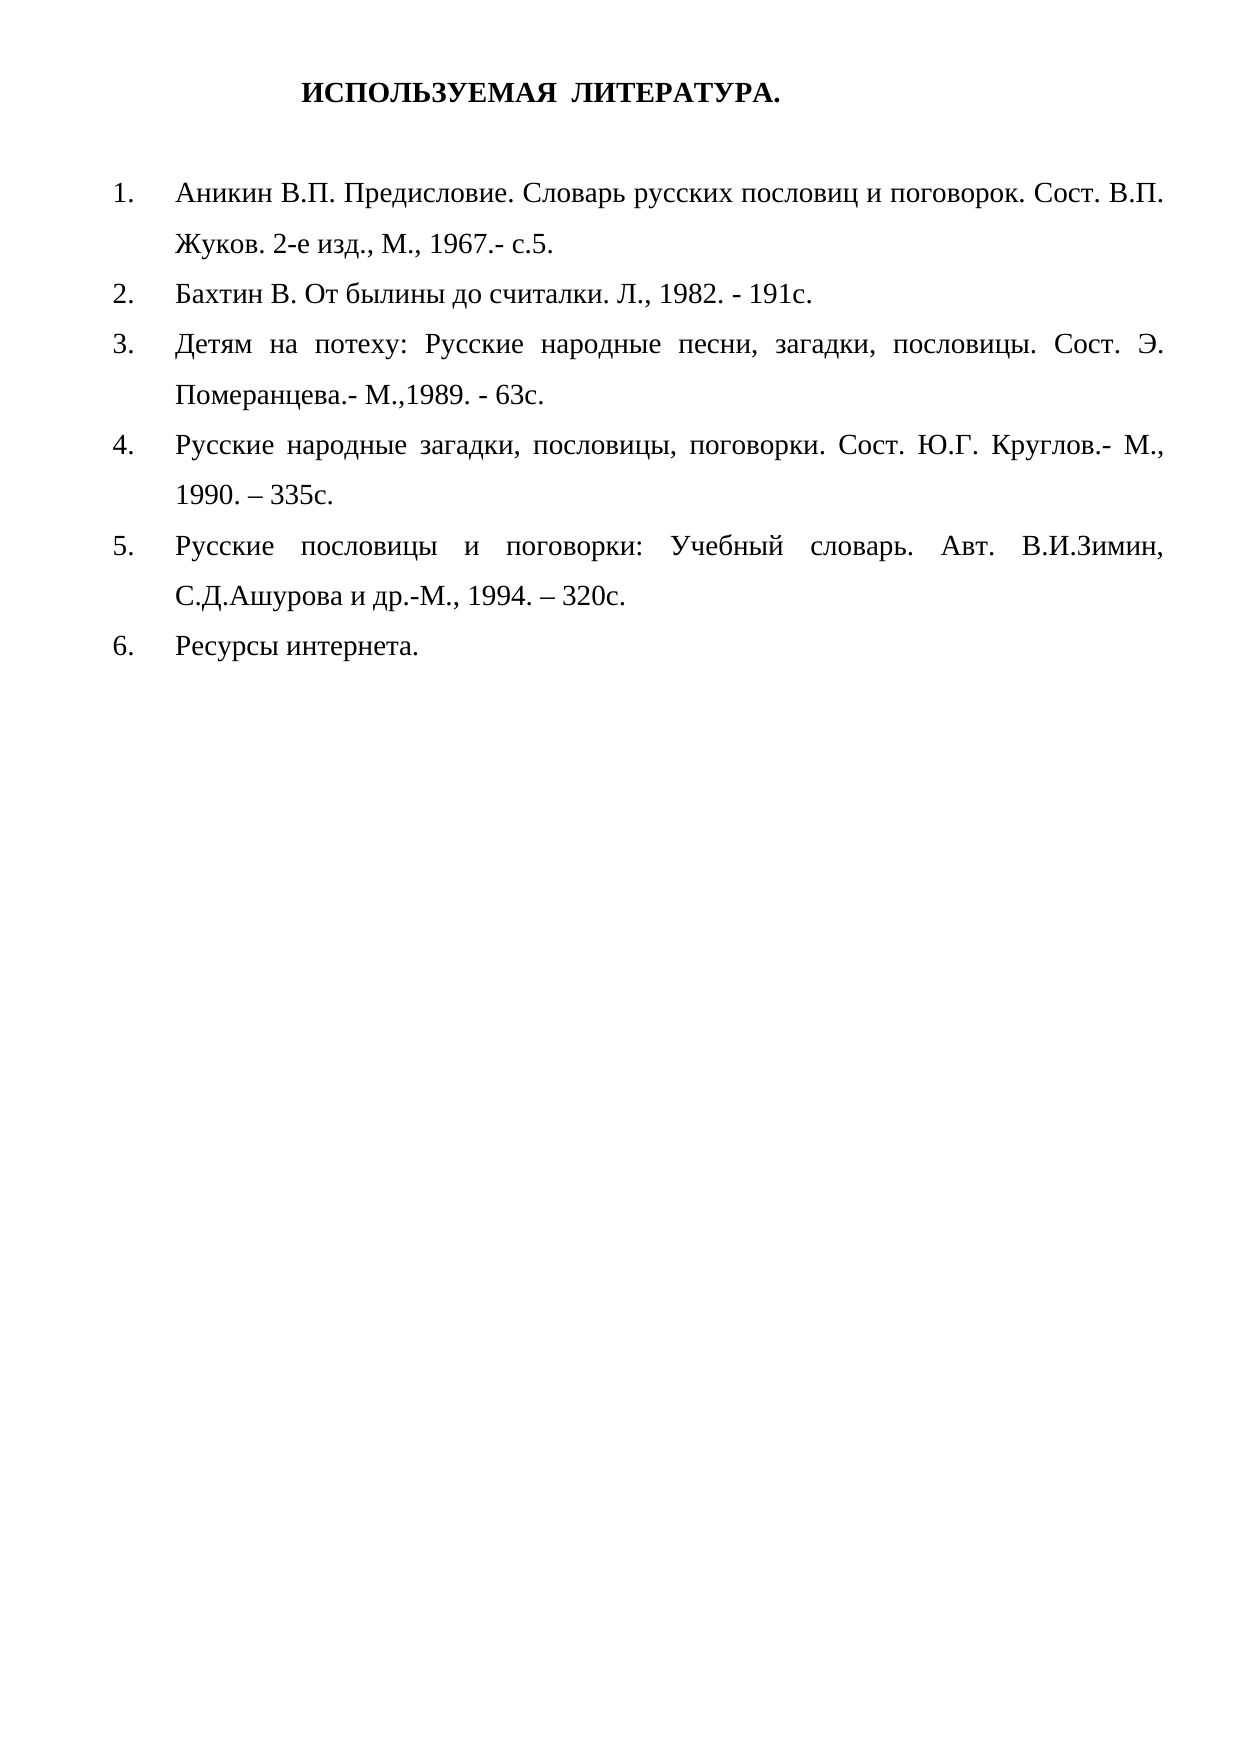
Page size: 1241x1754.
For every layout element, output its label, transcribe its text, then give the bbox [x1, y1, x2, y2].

text ИСПОЛЬЗУЕМАЯ ЛИТЕРАТУРА. [75, 75, 1165, 108]
list Ресурсы интернета. [112, 628, 1165, 662]
list Аникин В.П. Предисловие. Словарь русских пословиц и поговорок. Сост. В.П. Жуков. 2-е изд., М., 1967.- с.5. [112, 176, 1165, 259]
list Русские пословицы и поговорки: Учебный словарь. Авт. В.И.Зимин, С.Д.Ашурова и др.-М., 1994. – 320с. [112, 528, 1165, 612]
list Русские народные загадки, пословицы, поговорки. Сост. Ю.Г. Круглов.- М., 1990. – 335с. [112, 427, 1165, 511]
list Бахтин В. От былины до считалки. Л., 1982. - 191с. [112, 276, 1165, 310]
list Детям на потеху: Русские народные песни, загадки, пословицы. Сост. Э. Померанцева.- М.,1989. - 63с. [112, 327, 1165, 410]
